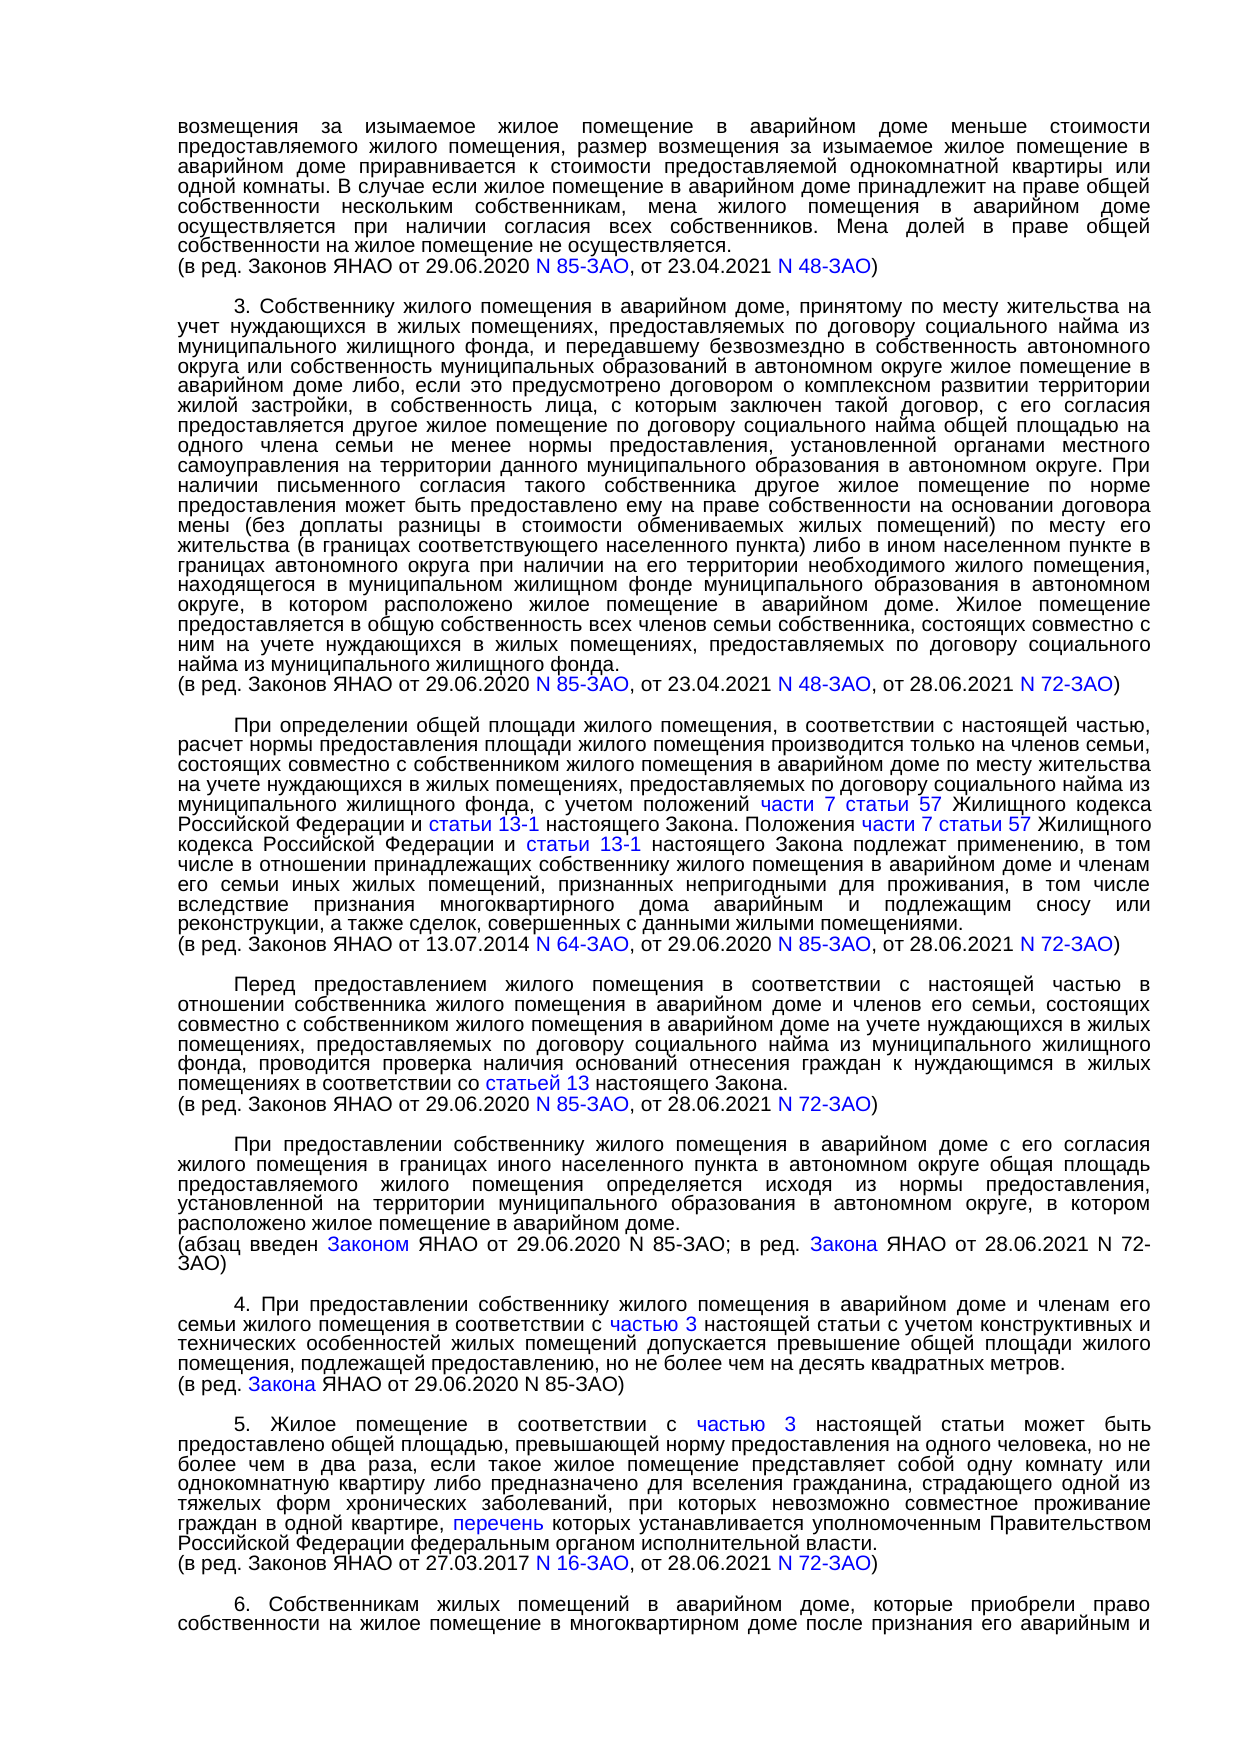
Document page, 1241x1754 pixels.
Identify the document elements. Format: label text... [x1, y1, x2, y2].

text Перед предоставлением жилого помещения в соответствии с настоящей частью в отношении собственника жилого помещения в аварийном доме и членов его семьи, состоящих совместно с собственником жилого помещения в аварийном доме на учете нуждающихся в жилых помещениях, предоставляемых по договору социального найма из муниципального жилищного фонда, проводится проверка наличия оснований отнесения граждан к нуждающимся в жилых помещениях в соответствии со статьей 13 настоящего Закона. [177, 976, 1152, 1095]
text (в ред. Законов ЯНАО от 29.06.2020 N 85-ЗАО, от 28.06.2021 N 72-ЗАО) [177, 1095, 1152, 1115]
text 5. Жилое помещение в соответствии с частью 3 настоящей статьи может быть предоставлено общей площадью, превышающей норму предоставления на одного человека, но не более чем в два раза, если такое жилое помещение представляет собой одну комнату или однокомнатную квартиру либо предназначено для вселения гражданина, страдающего одной из тяжелых форм хронических заболеваний, при которых невозможно совместное проживание граждан в одной квартире, перечень которых устанавливается уполномоченным Правительством Российской Федерации федеральным органом исполнительной власти. [177, 1416, 1152, 1555]
text (абзац введен Законом ЯНАО от 29.06.2020 N 85-ЗАО; в ред. Закона ЯНАО от 28.06.2021 N 72-ЗАО) [177, 1235, 1152, 1275]
text (в ред. Законов ЯНАО от 27.03.2017 N 16-ЗАО, от 28.06.2021 N 72-ЗАО) [177, 1555, 1152, 1575]
text 4. При предоставлении собственнику жилого помещения в аварийном доме и членам его семьи жилого помещения в соответствии с частью 3 настоящей статьи с учетом конструктивных и технических особенностей жилых помещений допускается превышение общей площади жилого помещения, подлежащей предоставлению, но не более чем на десять квадратных метров. [177, 1296, 1152, 1375]
text (в ред. Законов ЯНАО от 29.06.2020 N 85-ЗАО, от 23.04.2021 N 48-ЗАО, от 28.06.2021 N 72-ЗАО) [177, 676, 1152, 696]
text (в ред. Законов ЯНАО от 29.06.2020 N 85-ЗАО, от 23.04.2021 N 48-ЗАО) [177, 257, 1152, 277]
text 3. Собственнику жилого помещения в аварийном доме, принятому по месту жительства на учет нуждающихся в жилых помещениях, предоставляемых по договору социального найма из муниципального жилищного фонда, и передавшему безвозмездно в собственность автономного округа или собственность муниципальных образований в автономном округе жилое помещение в аварийном доме либо, если это предусмотрено договором о комплексном развитии территории жилой застройки, в собственность лица, с которым заключен такой договор, с его согласия предоставляется другое жилое помещение по договору социального найма общей площадью на одного члена семьи не менее нормы предоставления, установленной органами местного самоуправления на территории данного муниципального образования в автономном округе. При наличии письменного согласия такого собственника другое жилое помещение по норме предоставления может быть предоставлено ему на праве собственности на основании договора мены (без доплаты разницы в стоимости обмениваемых жилых помещений) по месту его жительства (в границах соответствующего населенного пункта) либо в ином населенном пункте в границах автономного округа при наличии на его территории необходимого жилого помещения, находящегося в муниципальном жилищном фонде муниципального образования в автономном округе, в котором расположено жилое помещение в аварийном доме. Жилое помещение предоставляется в общую собственность всех членов семьи собственника, состоящих совместно с ним на учете нуждающихся в жилых помещениях, предоставляемых по договору социального найма из муниципального жилищного фонда. [177, 298, 1152, 676]
text При определении общей площади жилого помещения, в соответствии с настоящей частью, расчет нормы предоставления площади жилого помещения производится только на членов семьи, состоящих совместно с собственником жилого помещения в аварийном доме по месту жительства на учете нуждающихся в жилых помещениях, предоставляемых по договору социального найма из муниципального жилищного фонда, с учетом положений части 7 статьи 57 Жилищного кодекса Российской Федерации и статьи 13-1 настоящего Закона. Положения части 7 статьи 57 Жилищного кодекса Российской Федерации и статьи 13-1 настоящего Закона подлежат применению, в том числе в отношении принадлежащих собственнику жилого помещения в аварийном доме и членам его семьи иных жилых помещений, признанных непригодными для проживания, в том числе вследствие признания многоквартирного дома аварийным и подлежащим сносу или реконструкции, а также сделок, совершенных с данными жилыми помещениями. [177, 716, 1152, 935]
text При предоставлении собственнику жилого помещения в аварийном доме с его согласия жилого помещения в границах иного населенного пункта в автономном округе общая площадь предоставляемого жилого помещения определяется исходя из нормы предоставления, установленной на территории муниципального образования в автономном округе, в котором расположено жилое помещение в аварийном доме. [177, 1136, 1152, 1235]
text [177, 1596, 1152, 1635]
text (в ред. Закона ЯНАО от 29.06.2020 N 85-ЗАО) [177, 1375, 1152, 1395]
text (в ред. Законов ЯНАО от 13.07.2014 N 64-ЗАО, от 29.06.2020 N 85-ЗАО, от 28.06.2021 N 72-ЗАО) [177, 935, 1152, 955]
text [177, 118, 1152, 257]
